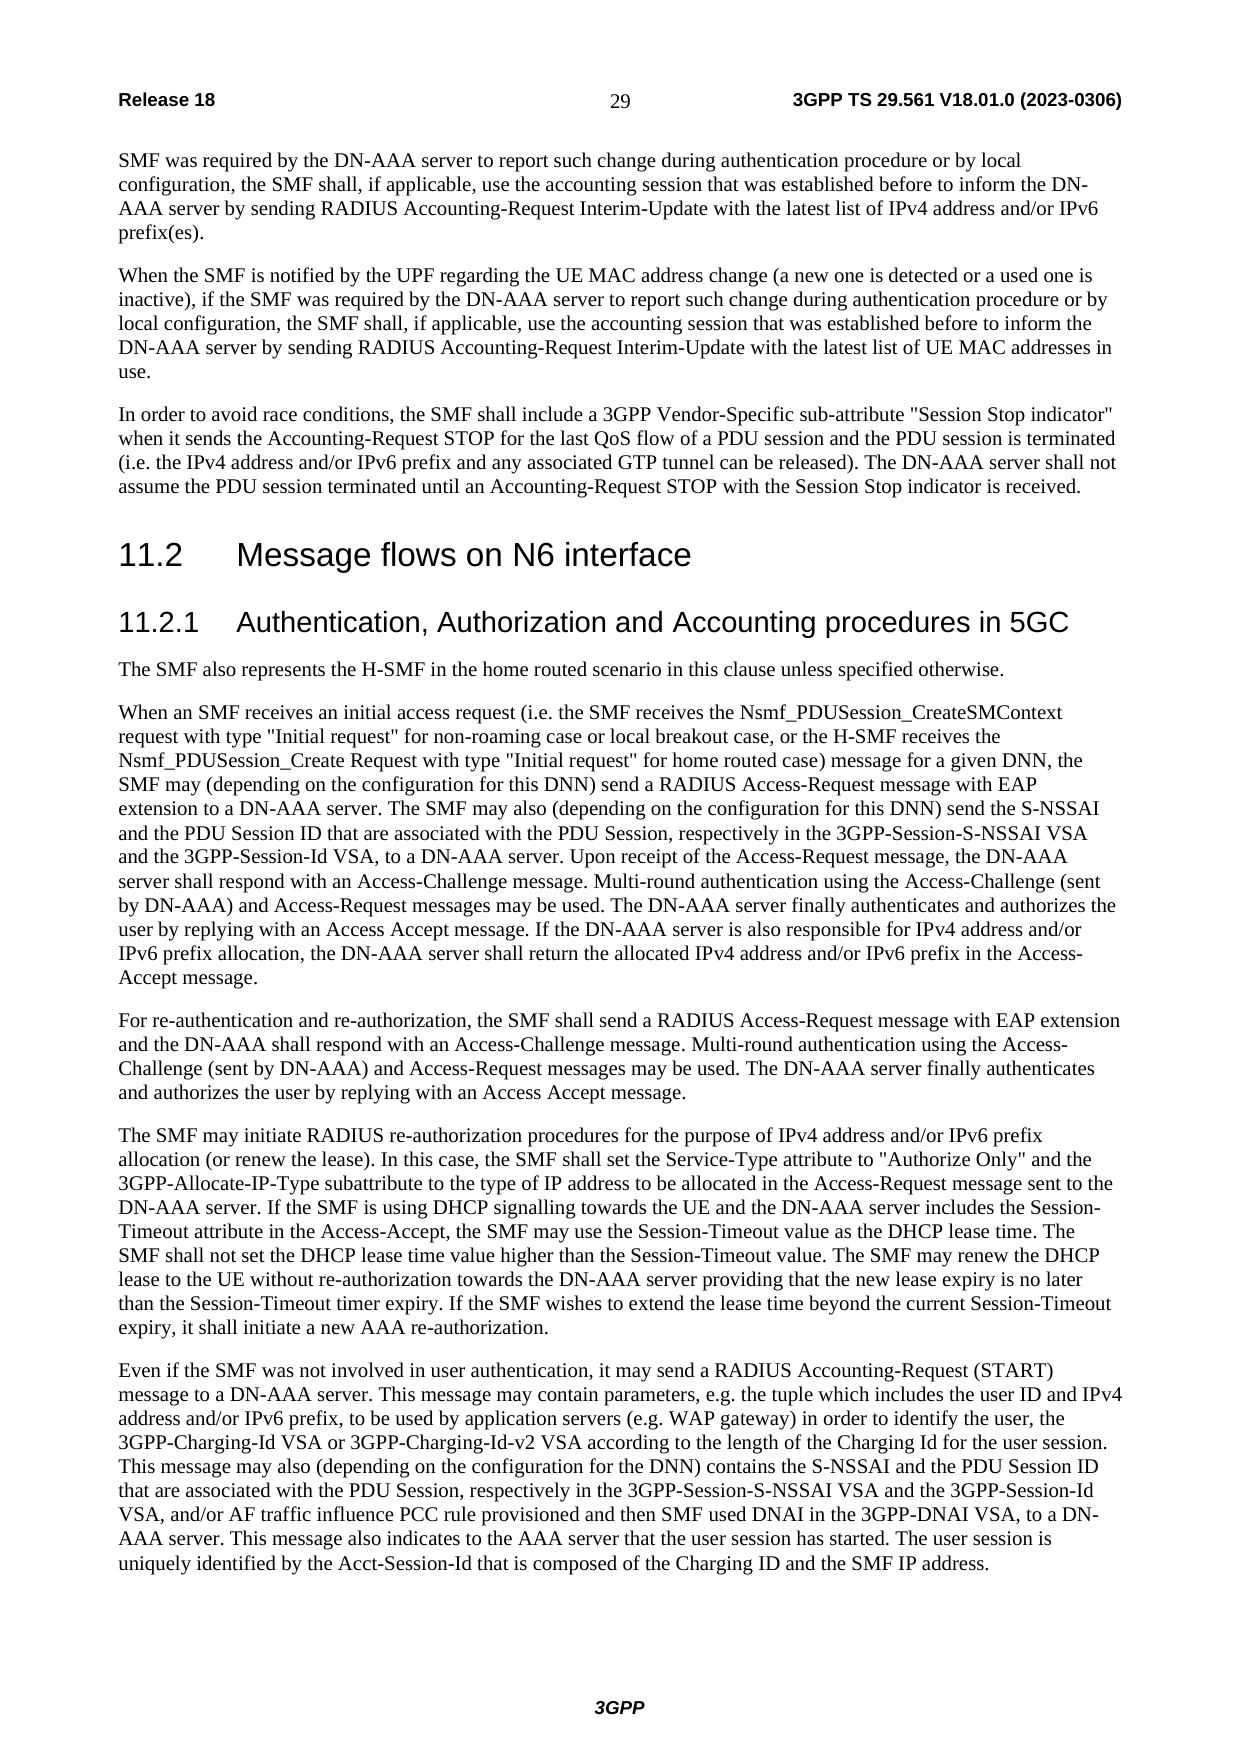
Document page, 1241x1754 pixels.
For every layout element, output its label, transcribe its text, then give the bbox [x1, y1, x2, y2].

text Even if the SMF was not involved in user authentication, it may send a RADIUS Accounting-Request (START) message to a DN-AAA server. This message may contain parameters, e.g. the tuple which includes the user ID and IPv4 address and/or IPv6 prefix, to be used by application servers (e.g. WAP gateway) in order to identify the user, the 3GPP-Charging-Id VSA or 3GPP-Charging-Id-v2 VSA according to the length of the Charging Id for the user session. This message may also (depending on the configuration for the DNN) contains the S-NSSAI and the PDU Session ID that are associated with the PDU Session, respectively in the 3GPP-Session-S-NSSAI VSA and the 3GPP-Session-Id VSA, and/or AF traffic influence PCC rule provisioned and then SMF used DNAI in the 3GPP-DNAI VSA, to a DN-AAA server. This message also indicates to the AAA server that the user session has started. The user session is uniquely identified by the Acct-Session-Id that is composed of the Charging ID and the SMF IP address. [118, 1358, 1122, 1574]
text The SMF may initiate RADIUS re-authorization procedures for the purpose of IPv4 address and/or IPv6 prefix allocation (or renew the lease). In this case, the SMF shall set the Service-Type attribute to "Authorize Only" and the 3GPP-Allocate-IP-Type subattribute to the type of IP address to be allocated in the Access-Request message sent to the DN-AAA server. If the SMF is using DHCP signalling towards the UE and the DN-AAA server includes the Session-Timeout attribute in the Access-Accept, the SMF may use the Session-Timeout value as the DHCP lease time. The SMF shall not set the DHCP lease time value higher than the Session-Timeout value. The SMF may renew the DHCP lease to the UE without re-authorization towards the DN-AAA server providing that the new lease expiry is no later than the Session-Timeout timer expiry. If the SMF wishes to extend the lease time beyond the current Session-Timeout expiry, it shall initiate a new AAA re-authorization. [118, 1123, 1122, 1339]
text For re-authentication and re-authorization, the SMF shall send a RADIUS Access-Request message with EAP extension and the DN-AAA shall respond with an Access-Challenge message. Multi-round authentication using the Access-Challenge (sent by DN-AAA) and Access-Request messages may be used. The DN-AAA server finally authenticates and authorizes the user by replying with an Access Accept message. [118, 1008, 1122, 1104]
subtitle 11.2 Message flows on N6 interface [118, 535, 1122, 574]
text When an SMF receives an initial access request (i.e. the SMF receives the Nsmf_PDUSession_CreateSMContext request with type "Initial request" for non-roaming case or local breakout case, or the H-SMF receives the Nsmf_PDUSession_Create Request with type "Initial request" for home routed case) message for a given DNN, the SMF may (depending on the configuration for this DNN) send a RADIUS Access-Request message with EAP extension to a DN-AAA server. The SMF may also (depending on the configuration for this DNN) send the S-NSSAI and the PDU Session ID that are associated with the PDU Session, respectively in the 3GPP-Session-S-NSSAI VSA and the 3GPP-Session-Id VSA, to a DN-AAA server. Upon receipt of the Access-Request message, the DN-AAA server shall respond with an Access-Challenge message. Multi-round authentication using the Access-Challenge (sent by DN-AAA) and Access-Request messages may be used. The DN-AAA server finally authenticates and authorizes the user by replying with an Access Accept message. If the DN-AAA server is also responsible for IPv4 address and/or IPv6 prefix allocation, the DN-AAA server shall return the allocated IPv4 address and/or IPv6 prefix in the Access-Accept message. [118, 700, 1122, 989]
text The SMF also represents the H-SMF in the home routed scenario in this clause unless specified otherwise. [118, 657, 1122, 681]
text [118, 147, 1122, 244]
text When the SMF is notified by the UPF regarding the UE MAC address change (a new one is detected or a used one is inactive), if the SMF was required by the DN-AAA server to report such change during authentication procedure or by local configuration, the SMF shall, if applicable, use the accounting session that was established before to inform the DN-AAA server by sending RADIUS Accounting-Request Interim-Update with the latest list of UE MAC addresses in use. [118, 262, 1122, 383]
text In order to avoid race conditions, the SMF shall include a 3GPP Vendor-Specific sub-attribute "Session Stop indicator" when it sends the Accounting-Request STOP for the last QoS flow of a PDU session and the PDU session is terminated (i.e. the IPv4 address and/or IPv6 prefix and any associated GTP tunnel can be released). The DN-AAA server shall not assume the PDU session terminated until an Accounting-Request STOP with the Session Stop indicator is received. [118, 402, 1122, 498]
subtitle 11.2.1 Authentication, Authorization and Accounting procedures in 5GC [118, 605, 1122, 638]
